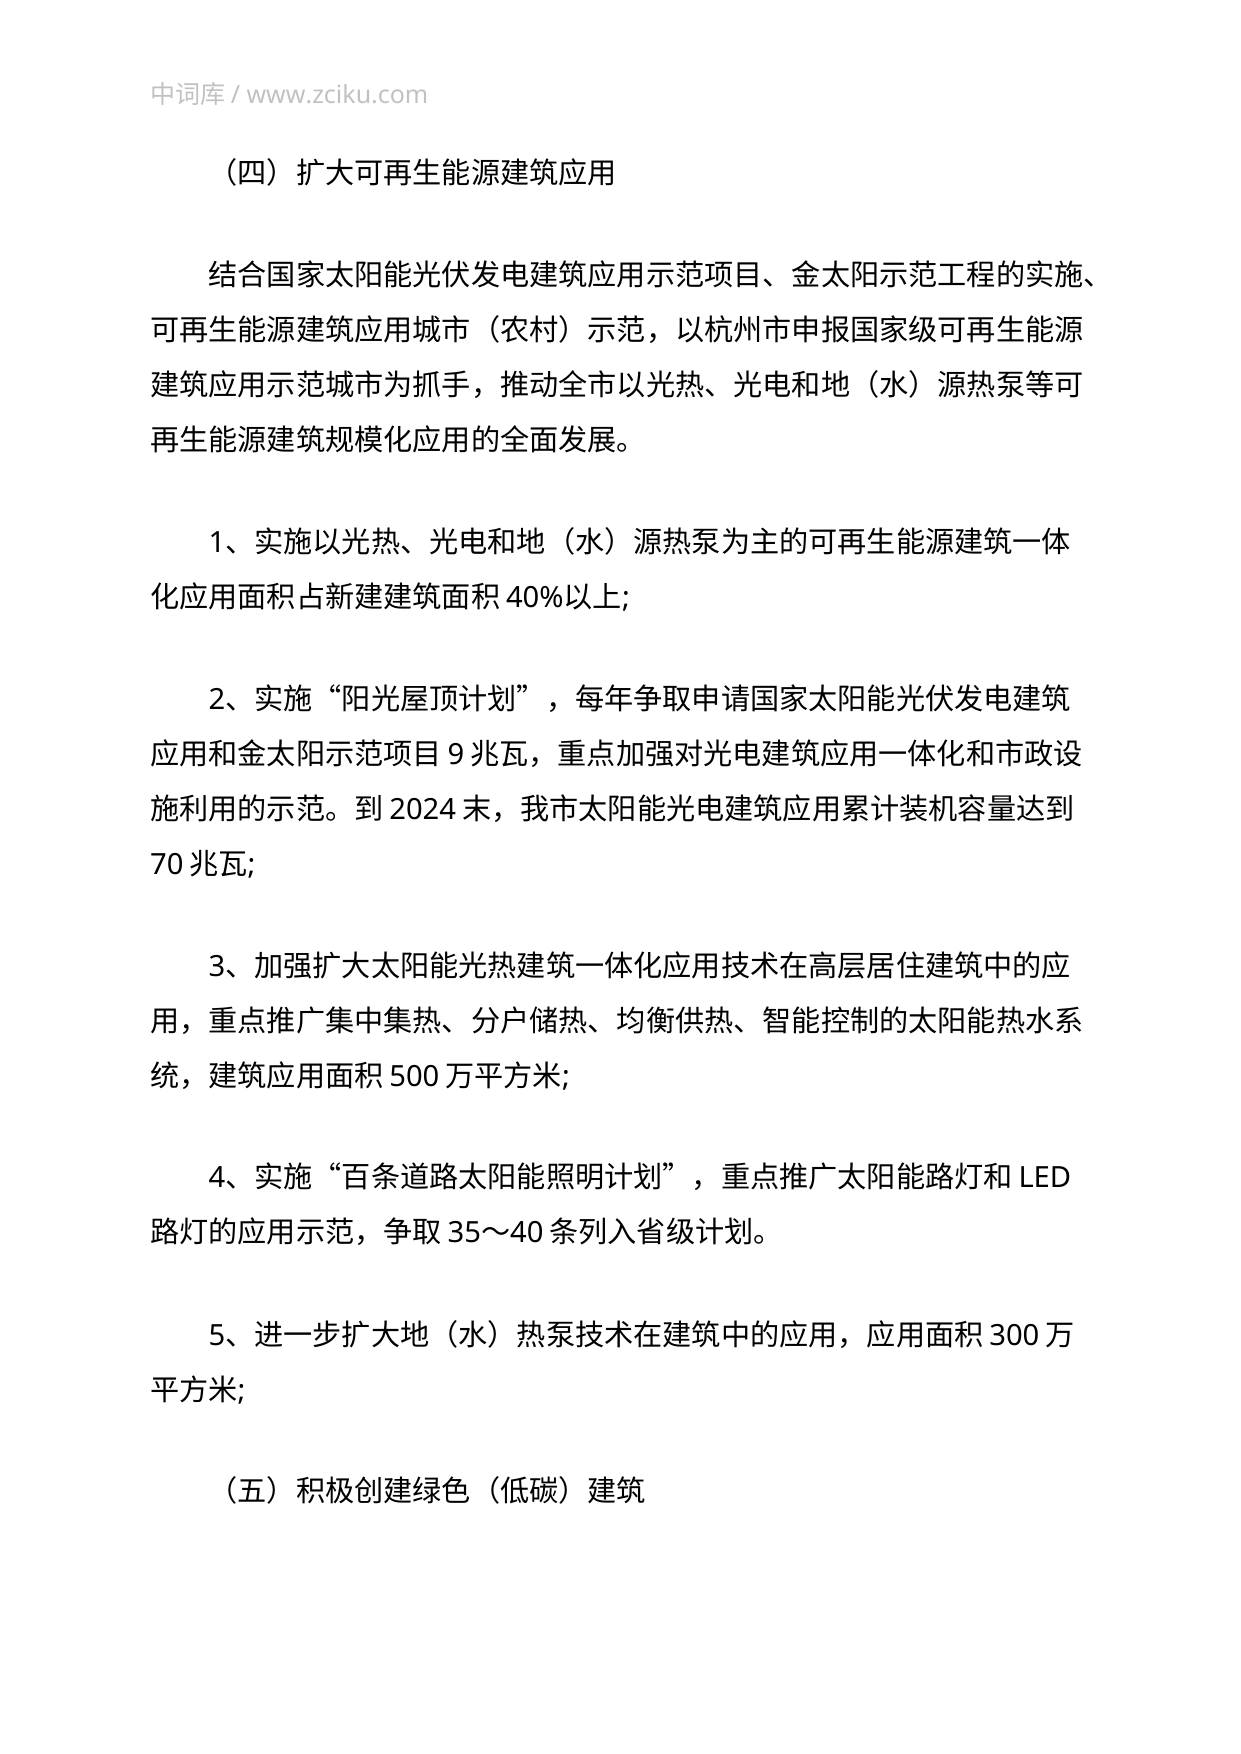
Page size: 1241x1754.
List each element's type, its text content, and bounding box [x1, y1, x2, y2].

text 2、实施“阳光屋顶计划”，每年争取申请国家太阳能光伏发电建筑应用和金太阳示范项目9兆瓦，重点加强对光电建筑应用一体化和市政设施利用的示范。到2024末，我市太阳能光电建筑应用累计装机容量达到70兆瓦; [150, 675, 1090, 883]
text 5、进一步扩大地（水）热泵技术在建筑中的应用，应用面积300万平方米; [150, 1311, 1090, 1408]
text （五）积极创建绿色（低碳）建筑 [150, 1468, 1090, 1510]
text 4、实施“百条道路太阳能照明计划”，重点推广太阳能路灯和LED路灯的应用示范，争取35～40条列入省级计划。 [150, 1154, 1090, 1251]
text 结合国家太阳能光伏发电建筑应用示范项目、金太阳示范工程的实施、可再生能源建筑应用城市（农村）示范，以杭州市申报国家级可再生能源建筑应用示范城市为抓手，推动全市以光热、光电和地（水）源热泵等可再生能源建筑规模化应用的全面发展。 [150, 252, 1090, 459]
text （四）扩大可再生能源建筑应用 [150, 150, 1090, 192]
text 3、加强扩大太阳能光热建筑一体化应用技术在高层居住建筑中的应用，重点推广集中集热、分户储热、均衡供热、智能控制的太阳能热水系统，建筑应用面积500万平方米; [150, 942, 1090, 1094]
text 1、实施以光热、光电和地（水）源热泵为主的可再生能源建筑一体化应用面积占新建建筑面积40%以上; [150, 518, 1090, 616]
